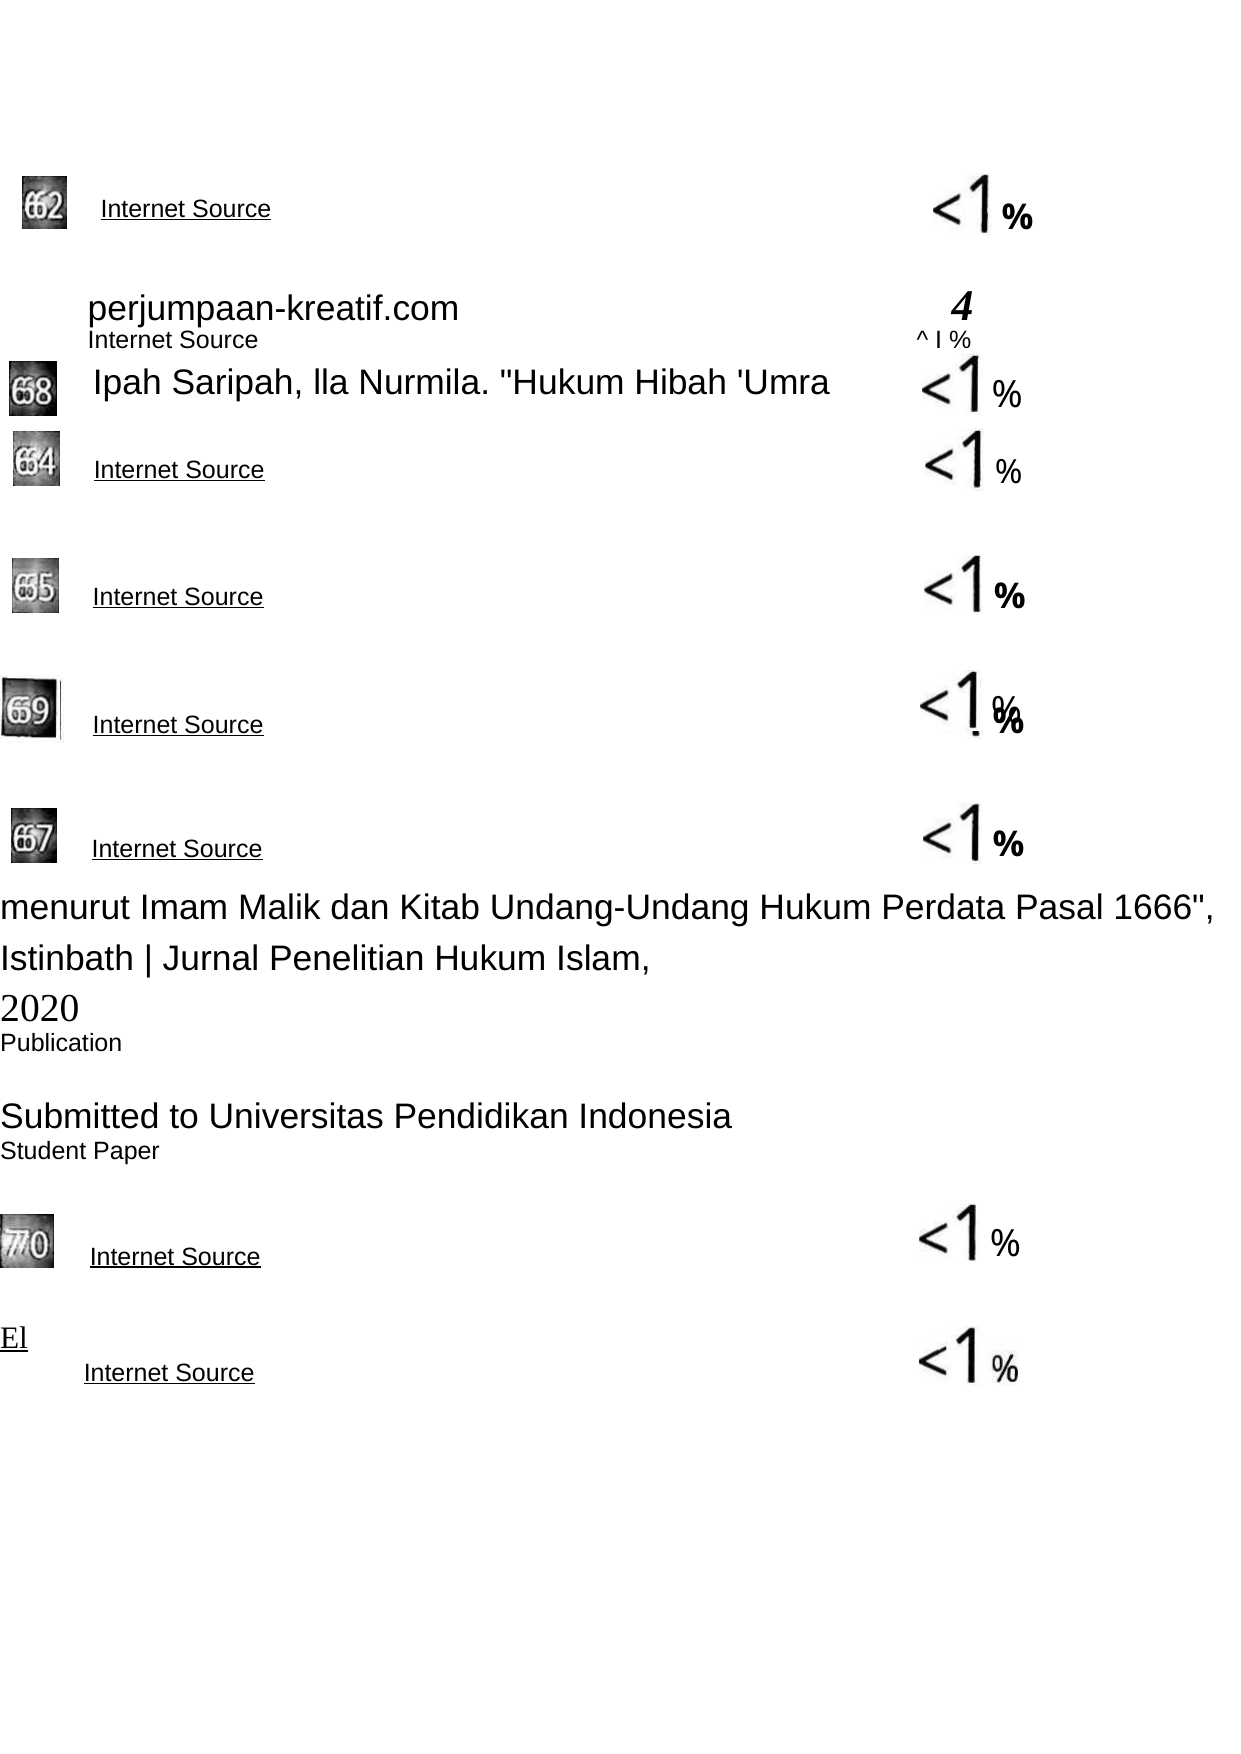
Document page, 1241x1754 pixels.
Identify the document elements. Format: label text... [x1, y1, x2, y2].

picture [22, 176, 67, 229]
text Internet Source ^ I % [87, 329, 1240, 354]
text perjumpaan-kreatif.com 4 [87, 285, 1240, 329]
picture [919, 1326, 1018, 1386]
text 2020 [0, 981, 1240, 1032]
text Student Paper [0, 1139, 1240, 1164]
picture [933, 173, 992, 236]
text Publication [0, 1032, 1240, 1057]
text Submitted to Universitas Pendidikan Indonesia [0, 1086, 1240, 1139]
picture [919, 1203, 979, 1264]
text Ipah Saripah, lla Nurmila. "Hukum Hibah 'Umra menurut Imam Malik dan Kitab Undang-Undang Hukum Perdata Pasal 1666", Istinbath | Jurnal Penelitian Hukum Islam, [0, 354, 1240, 981]
picture [0, 1214, 54, 1268]
